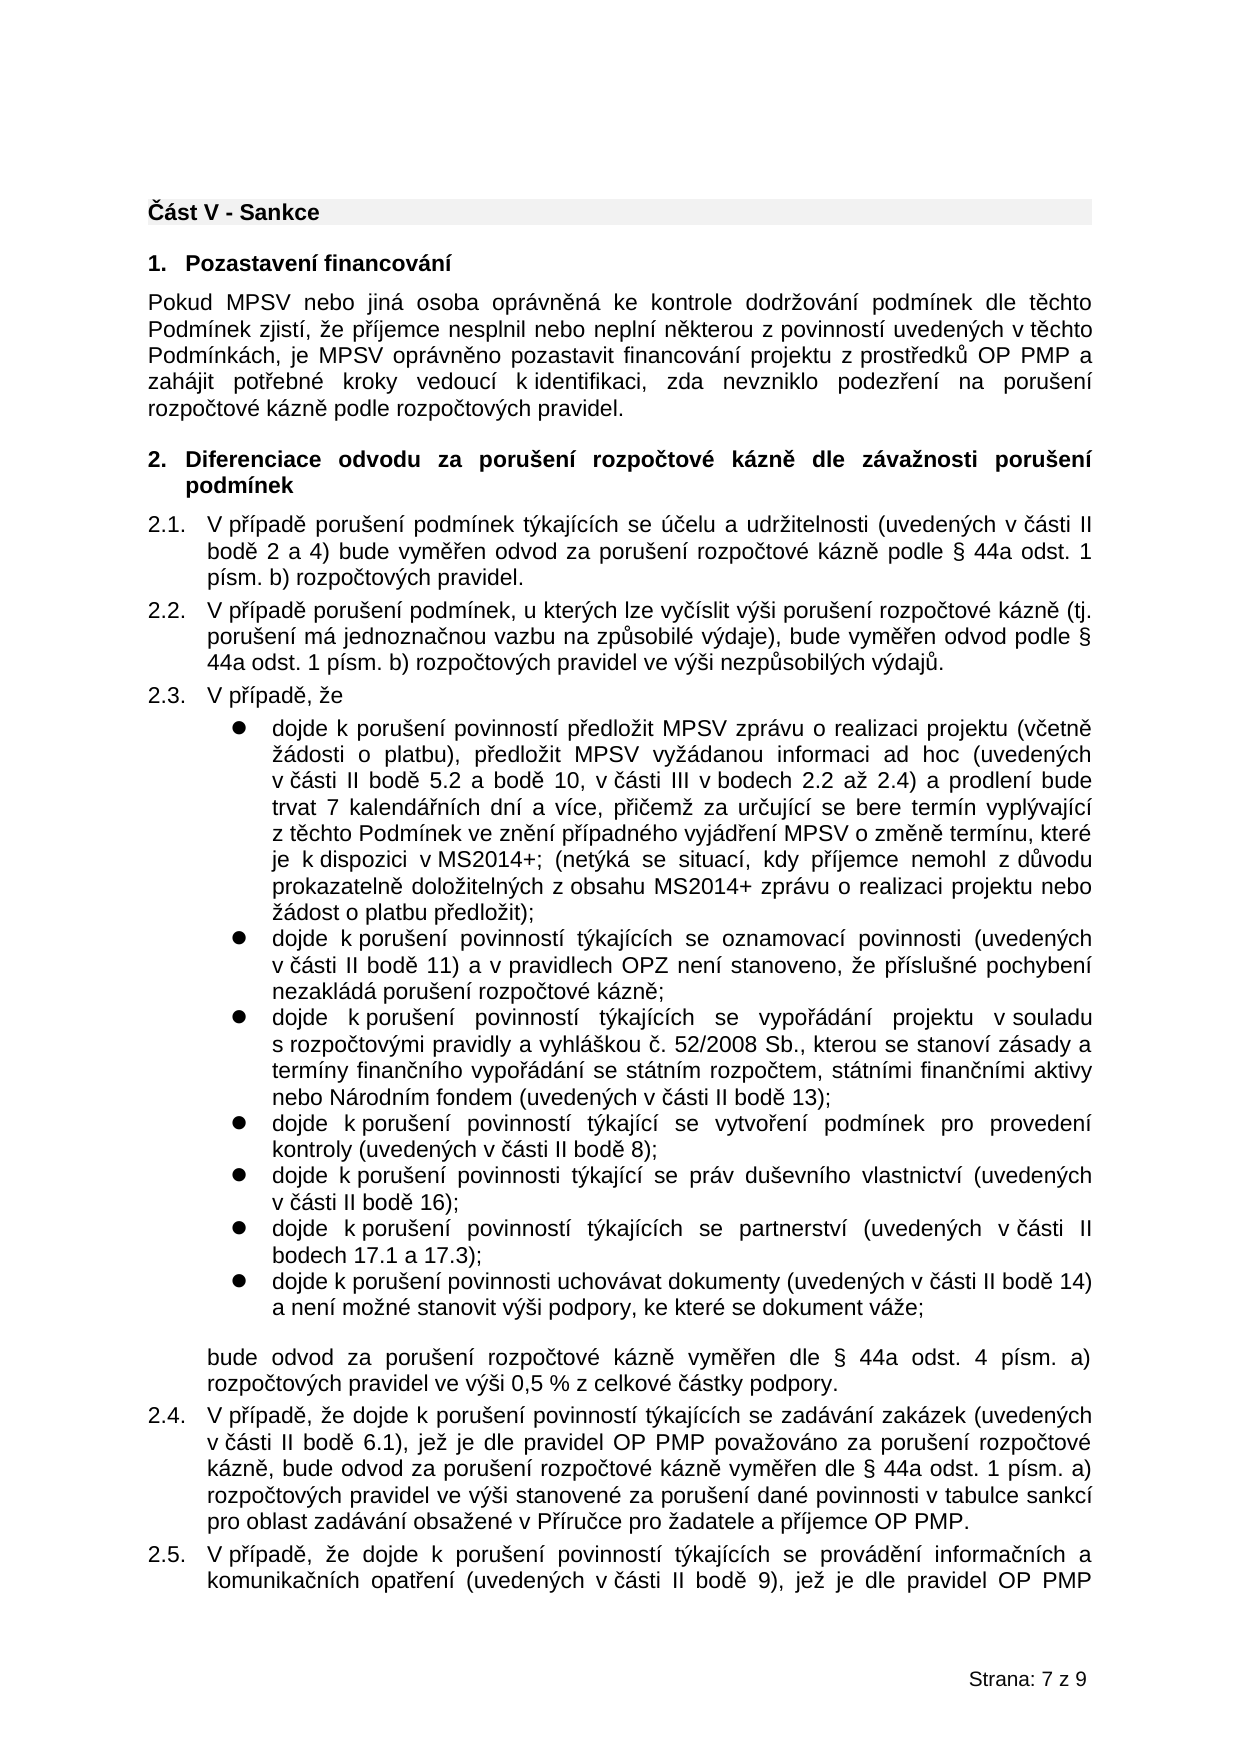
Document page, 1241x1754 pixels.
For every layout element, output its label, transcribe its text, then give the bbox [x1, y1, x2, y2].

list bude odvod za porušení rozpočtové kázně vyměřen dle § 44a odst. 4 písm. a) rozpočtových pravidel ve výši 0,5 % z celkové částky podpory. [207, 1343, 1092, 1396]
list V případě porušení podmínek týkajících se účelu a udržitelnosti (uvedených v části II bodě 2 a 4) bude vyměřen odvod za porušení rozpočtové kázně podle § 44a odst. 1 písm. b) rozpočtových pravidel. [148, 511, 1092, 590]
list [148, 1541, 1092, 1593]
list dojde k porušení povinností týkající se vytvoření podmínek pro provedení kontroly (uvedených v části II bodě 8); [230, 1110, 1092, 1162]
list dojde k porušení povinnosti týkající se práv duševního vlastnictví (uvedených v části II bodě 16); [230, 1162, 1092, 1215]
list Diferenciace odvodu za porušení rozpočtové kázně dle závažnosti porušení podmínek [148, 446, 1092, 499]
list dojde k porušení povinností týkajících se oznamovací povinnosti (uvedených v části II bodě 11) a v pravidlech OPZ není stanoveno, že příslušné pochybení nezakládá porušení rozpočtové kázně; [230, 925, 1092, 1004]
list dojde k porušení povinností týkajících se vypořádání projektu v souladu s rozpočtovými pravidly a vyhláškou č. 52/2008 Sb., kterou se stanoví zásady a termíny finančního vypořádání se státním rozpočtem, státními finančními aktivy nebo Národním fondem (uvedených v části II bodě 13); [230, 1004, 1092, 1110]
list V případě, že dojde k porušení povinností týkajících se zadávání zakázek (uvedených v části II bodě 6.1), jež je dle pravidel OP PMP považováno za porušení rozpočtové kázně, bude odvod za porušení rozpočtové kázně vyměřen dle § 44a odst. 1 písm. a) rozpočtových pravidel ve výši stanovené za porušení dané povinnosti v tabulce sankcí pro oblast zadávání obsažené v Příručce pro žadatele a příjemce OP PMP. [148, 1402, 1092, 1534]
list Pokud MPSV nebo jiná osoba oprávněná ke kontrole dodržování podmínek dle těchto Podmínek zjistí, že příjemce nesplnil nebo neplní některou z povinností uvedených v těchto Podmínkách, je MPSV oprávněno pozastavit financování projektu z prostředků OP PMP a zahájit potřebné kroky vedoucí k identifikaci, zda nevzniklo podezření na porušení rozpočtové kázně podle rozpočtových pravidel. [148, 289, 1092, 421]
list dojde k porušení povinností týkajících se partnerství (uvedených v části II bodech 17.1 a 17.3); [230, 1215, 1092, 1268]
list V případě, že [148, 682, 1092, 708]
list Pozastavení financování [148, 250, 1092, 277]
list dojde k porušení povinností předložit MPSV zprávu o realizaci projektu (včetně žádosti o platbu), předložit MPSV vyžádanou informaci ad hoc (uvedených v části II bodě 5.2 a bodě 10, v části III v bodech 2.2 až 2.4) a prodlení bude trvat 7 kalendářních dní a více, přičemž za určující se bere termín vyplývající z těchto Podmínek ve znění případného vyjádření MPSV o změně termínu, které je k dispozici v MS2014+; (netýká se situací, kdy příjemce nemohl z důvodu prokazatelně doložitelných z obsahu MS2014+ zprávu o realizaci projektu nebo žádost o platbu předložit); [230, 714, 1092, 925]
text Část V - Sankce [148, 199, 1092, 225]
list V případě porušení podmínek, u kterých lze vyčíslit výši porušení rozpočtové kázně (tj. porušení má jednoznačnou vazbu na způsobilé výdaje), bude vyměřen odvod podle § 44a odst. 1 písm. b) rozpočtových pravidel ve výši nezpůsobilých výdajů. [148, 597, 1092, 676]
list dojde k porušení povinnosti uchovávat dokumenty (uvedených v části II bodě 14) a není možné stanovit výši podpory, ke které se dokument váže; [230, 1268, 1092, 1321]
